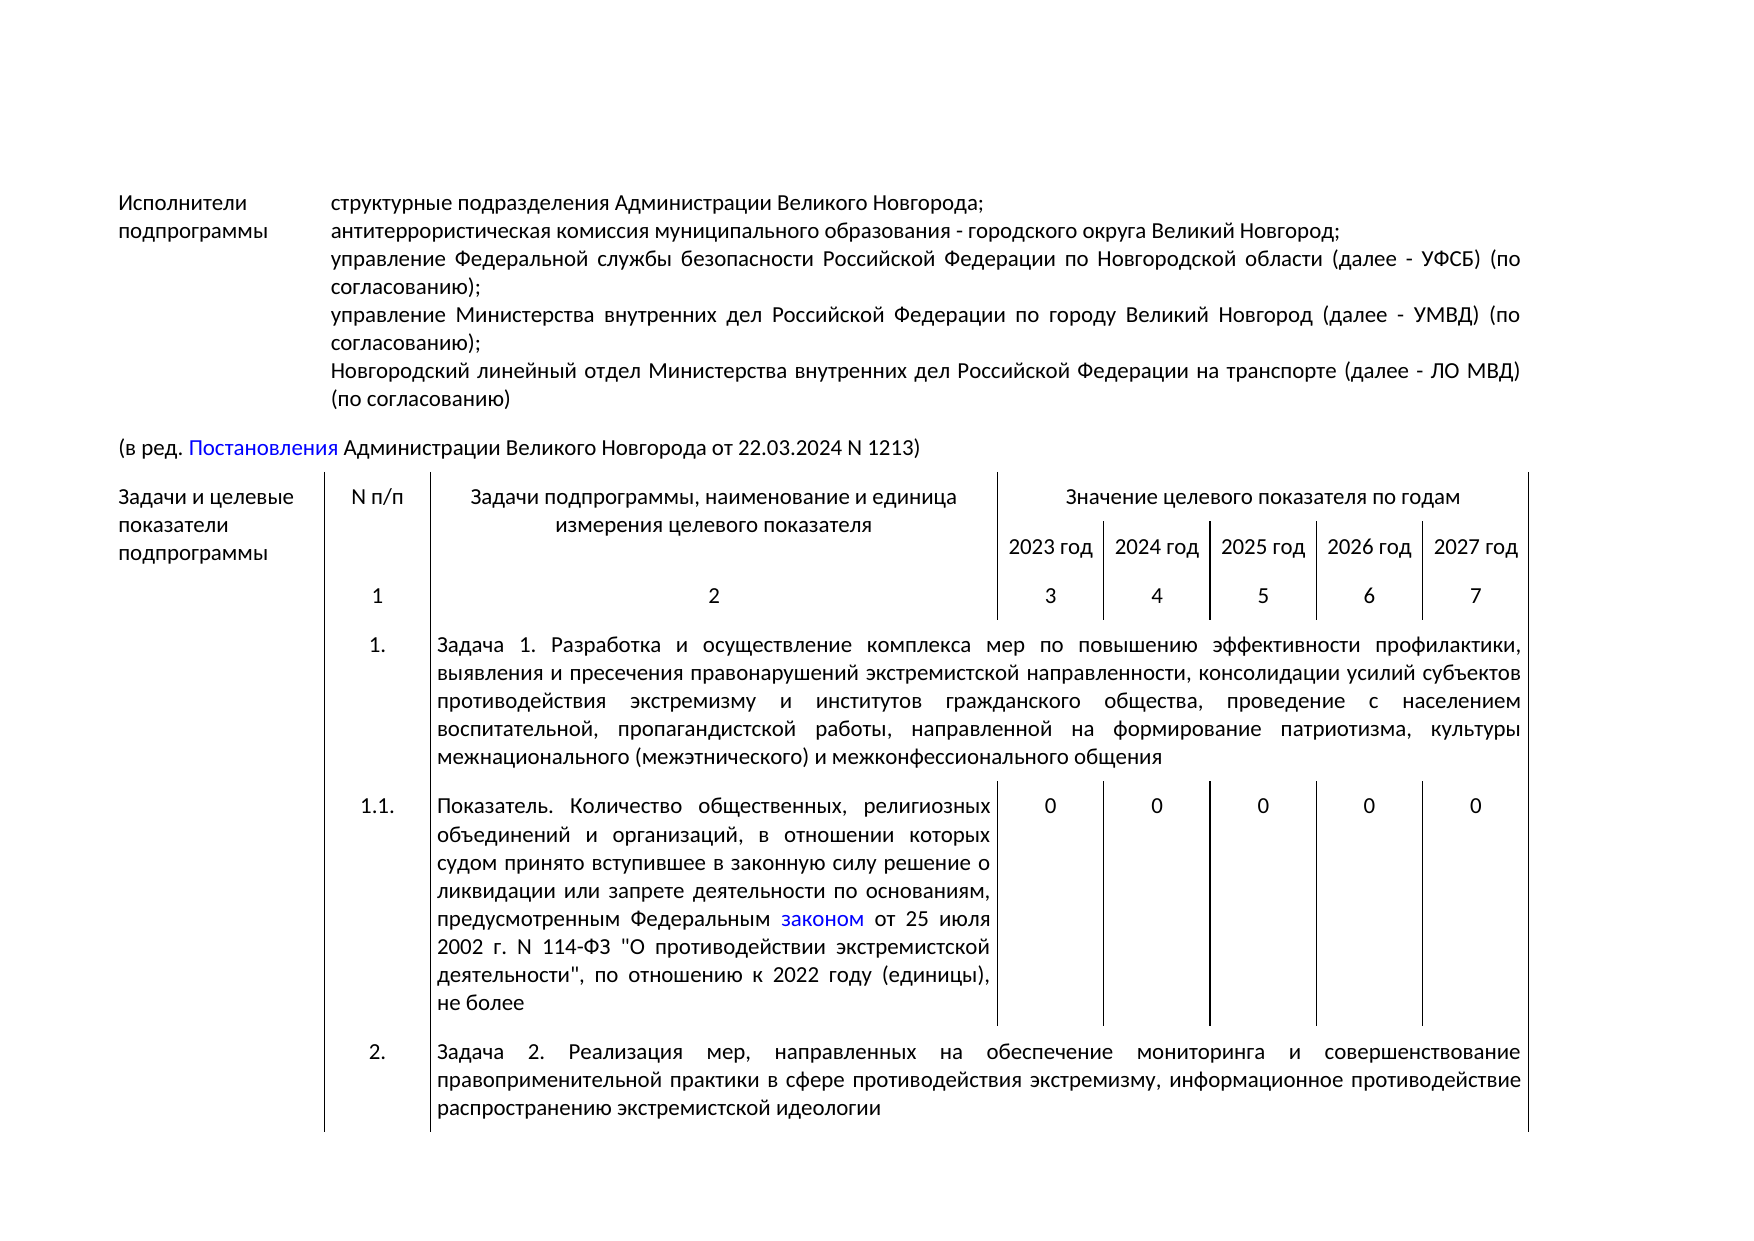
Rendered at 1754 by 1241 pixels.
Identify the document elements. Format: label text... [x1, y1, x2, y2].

table_cell 2026 год [1317, 521, 1422, 570]
table_cell 2 [431, 570, 997, 620]
table_cell 1 [325, 570, 430, 620]
table_cell 0 [1211, 781, 1316, 1026]
table_cell 2025 год [1211, 521, 1316, 570]
table_cell N п/п [325, 472, 430, 570]
table_cell Задачи и целевые показатели подпрограммы [112, 472, 324, 1132]
table_cell 3 [998, 570, 1103, 620]
table_cell Значение целевого показателя по годам [998, 472, 1528, 521]
table_cell 0 [1317, 781, 1422, 1026]
table_cell 0 [998, 781, 1103, 1026]
table_cell Задача 1. Разработка и осуществление комплекса мер по повышению эффективности профилактики, выявления и пресечения правонарушений экстремистской направленности, консолидации усилий субъектов противодействия экстремизму и институтов гражданского общества, проведение с населением воспитательной, пропагандистской работы, направленной на формирование патриотизма, культуры межнационального (межэтнического) и межконфессионального общения [431, 620, 1528, 781]
table_cell 1.1. [325, 781, 430, 1026]
table_cell Задачи подпрограммы, наименование и единица измерения целевого показателя [431, 472, 997, 570]
table_cell 2. [325, 1026, 430, 1132]
table_cell 4 [1104, 570, 1209, 620]
table_cell 6 [1317, 570, 1422, 620]
table_cell 7 [1423, 570, 1528, 620]
table_cell 2027 год [1423, 521, 1528, 570]
table_cell Показатель. Количество общественных, религиозных объединений и организаций, в отношении которых судом принято вступившее в законную силу решение о ликвидации или запрете деятельности по основаниям, предусмотренным Федеральным законом от 25 июля 2002 г. N 114-ФЗ "О противодействии экстремистской деятельности", по отношению к 2022 году (единицы), не более [431, 781, 997, 1026]
table_header Исполнители подпрограммы [112, 177, 324, 423]
table_cell 2023 год [998, 521, 1103, 570]
table_cell 0 [1423, 781, 1528, 1026]
table_header структурные подразделения Администрации Великого Новгорода; антитеррористическая комиссия муниципального образования - городского округа Великий Новгород; управление Федеральной службы безопасности Российской Федерации по Новгородской области (далее - УФСБ) (по согласованию); управление Министерства внутренних дел Российской Федерации по городу Великий Новгород (далее - УМВД) (по согласованию); Новгородский линейный отдел Министерства внутренних дел Российской Федерации на транспорте (далее - ЛО МВД) (по согласованию) [324, 177, 1529, 423]
table_cell 5 [1211, 570, 1316, 620]
table_cell 1. [325, 620, 430, 781]
table_cell 0 [1104, 781, 1209, 1026]
table_cell Задача 2. Реализация мер, направленных на обеспечение мониторинга и совершенствование правоприменительной практики в сфере противодействия экстремизму, информационное противодействие распространению экстремистской идеологии [431, 1026, 1528, 1132]
table_cell 2024 год [1104, 521, 1209, 570]
table_cell (в ред. Постановления Администрации Великого Новгорода от 22.03.2024 N 1213) [112, 423, 1529, 472]
